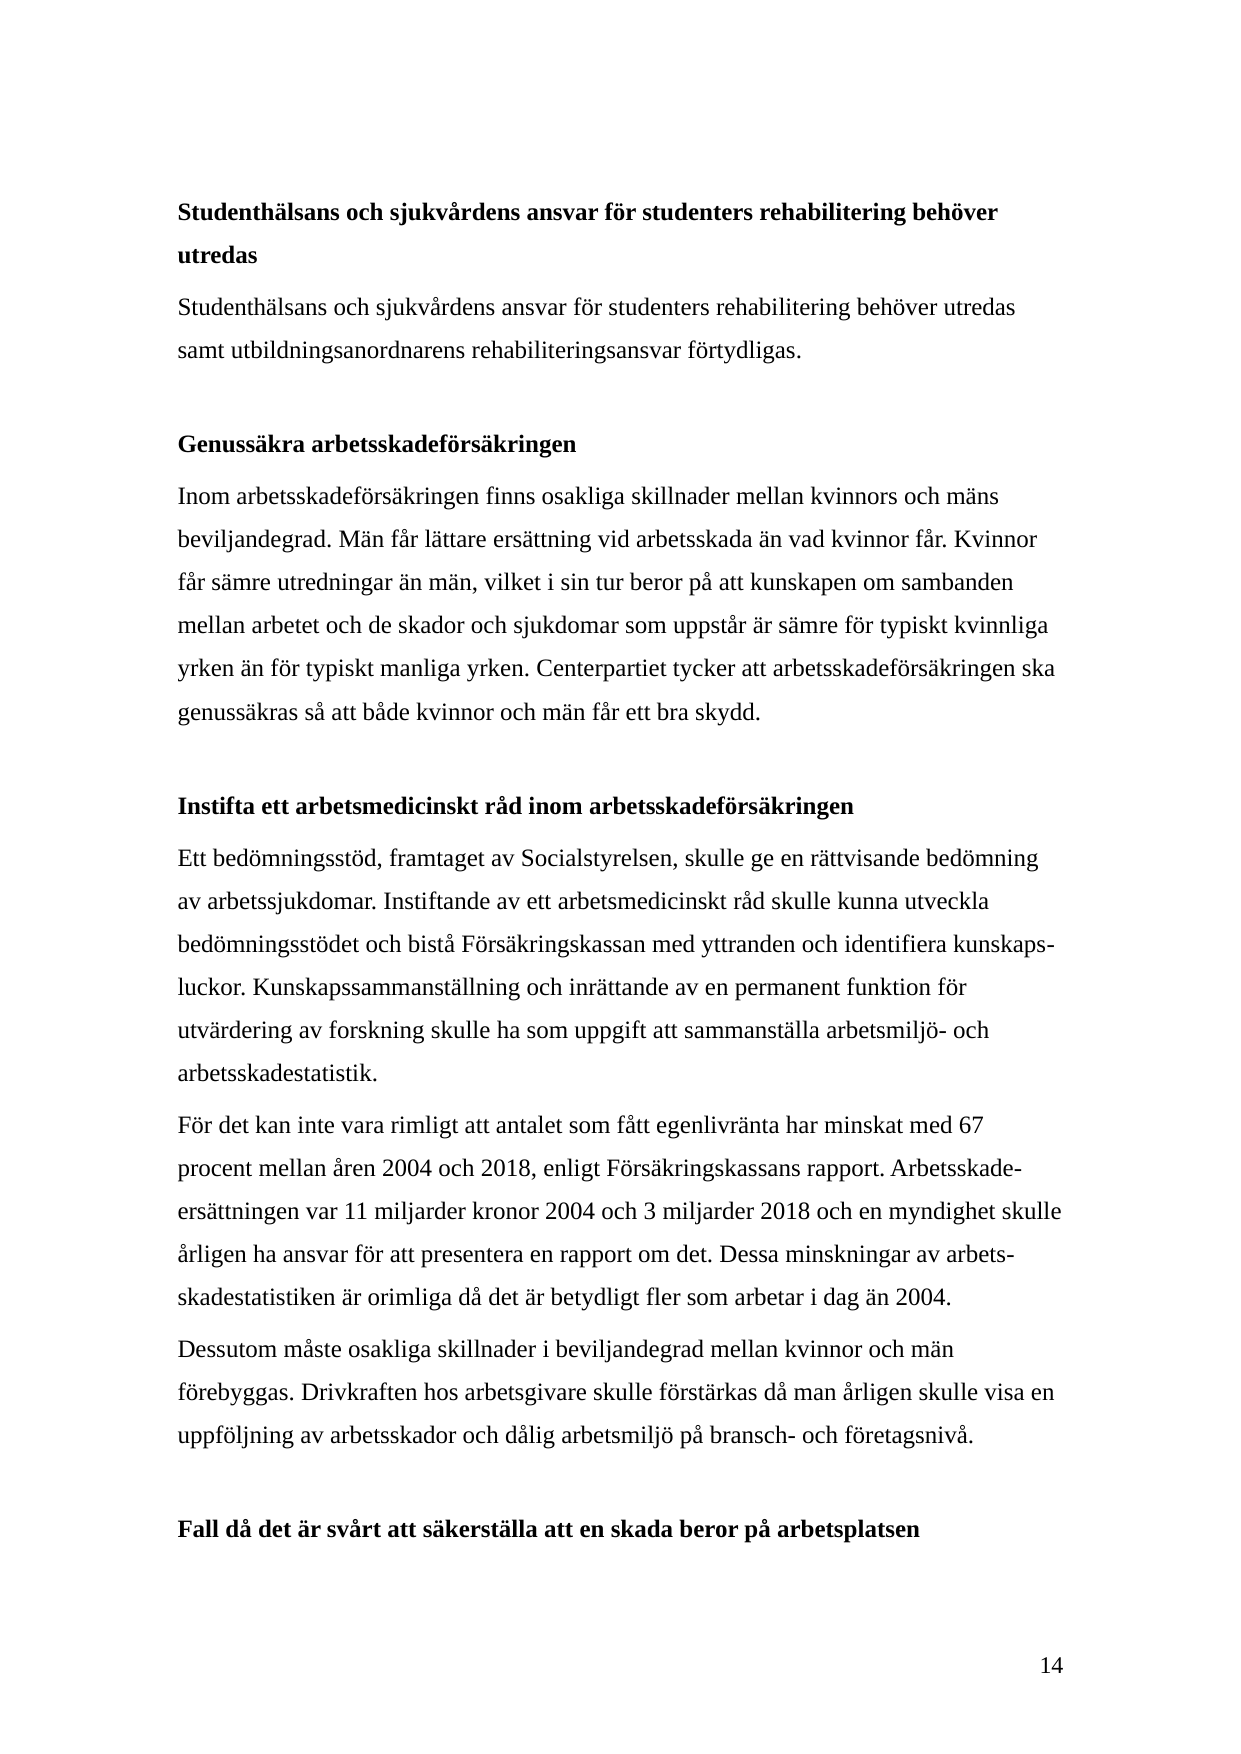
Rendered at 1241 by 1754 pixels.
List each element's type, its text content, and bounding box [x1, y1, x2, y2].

text Ett bedömningsstöd, framtaget av Socialstyrelsen, skulle ge en rättvisande bedömning av arbetssjukdomar. Instiftande av ett arbetsmedicinskt råd skulle kunna utveckla bedömningsstödet och bistå Försäkringskassan med yttranden och identifiera kunskapsluckor. Kunskapssammanställning och inrättande av en permanent funktion för utvärdering av forskning skulle ha som uppgift att sammanställa arbetsmiljö- och arbetsskadestatistik. [177, 843, 1063, 1087]
text Studenthälsans och sjukvårdens ansvar för studenters rehabilitering behöver utredas [177, 197, 1063, 269]
text Inom arbetsskadeförsäkringen finns osakliga skillnader mellan kvinnors och mäns beviljandegrad. Män får lättare ersättning vid arbetsskada än vad kvinnor får. Kvinnor får sämre utredningar än män, vilket i sin tur beror på att kunskapen om sambanden mellan arbetet och de skador och sjukdomar som uppstår är sämre för typiskt kvinnliga yrken än för typiskt manliga yrken. Centerpartiet tycker att arbetsskadeförsäkringen ska genussäkras så att både kvinnor och män får ett bra skydd. [177, 481, 1063, 725]
text Studenthälsans och sjukvårdens ansvar för studenters rehabilitering behöver utredas samt utbildningsanordnarens rehabiliteringsansvar förtydligas. [177, 292, 1063, 364]
text För det kan inte vara rimligt att antalet som fått egenlivränta har minskat med 67 procent mellan åren 2004 och 2018, enligt Försäkringskassans rapport. Arbetsskadeersättningen var 11 miljarder kronor 2004 och 3 miljarder 2018 och en myndighet skulle årligen ha ansvar för att presentera en rapport om det. Dessa minskningar av arbetsskadestatistiken är orimliga då det är betydligt fler som arbetar i dag än 2004. [177, 1110, 1063, 1311]
text Genussäkra arbetsskadeförsäkringen [177, 429, 1063, 458]
text Fall då det är svårt att säkerställa att en skada beror på arbetsplatsen [177, 1514, 1063, 1543]
text Dessutom måste osakliga skillnader i beviljandegrad mellan kvinnor och män förebyggas. Drivkraften hos arbetsgivare skulle förstärkas då man årligen skulle visa en uppföljning av arbetsskador och dålig arbetsmiljö på bransch- och företagsnivå. [177, 1334, 1063, 1449]
text Instifta ett arbetsmedicinskt råd inom arbetsskadeförsäkringen [177, 791, 1063, 820]
